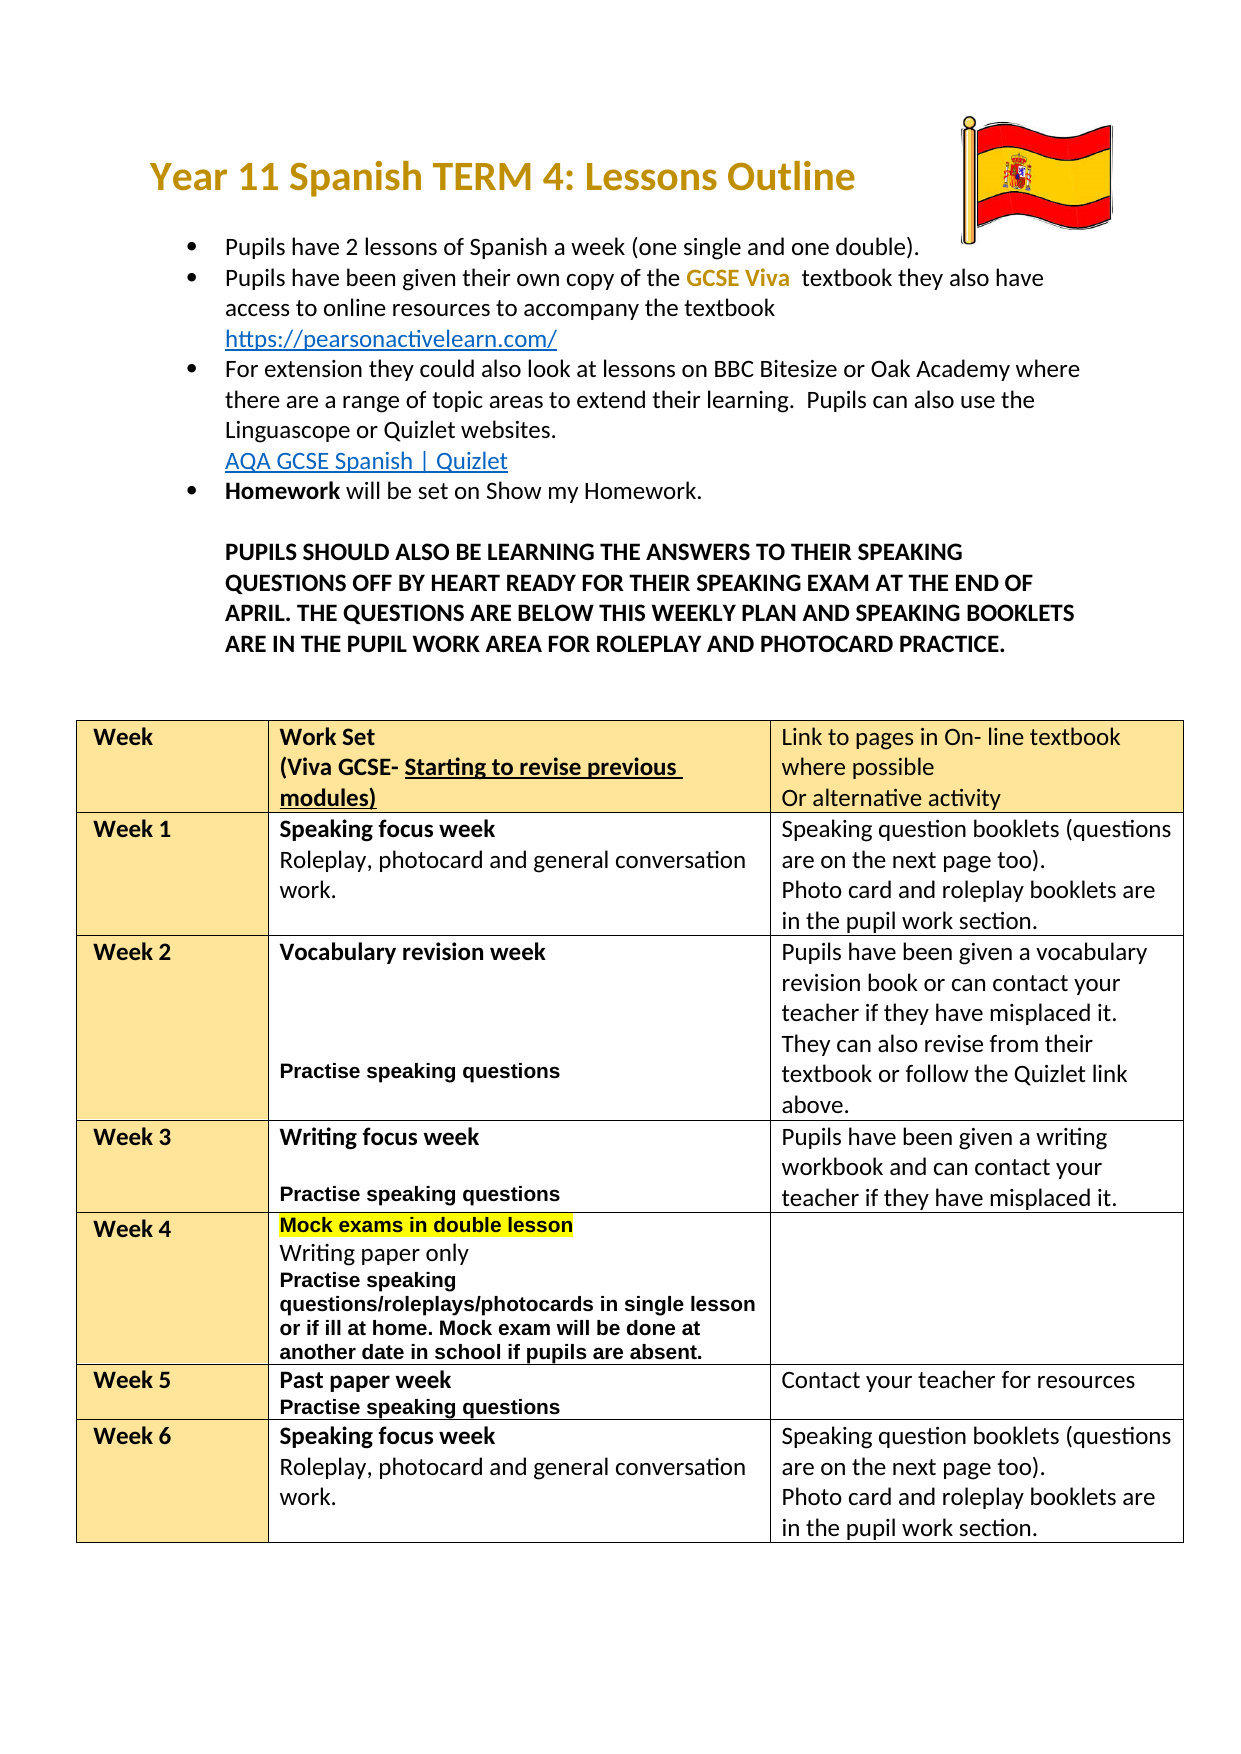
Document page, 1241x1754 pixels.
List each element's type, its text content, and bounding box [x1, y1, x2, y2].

table_cell Speaking question booklets (questions are on the next page too). Photo card and roleplay booklets are in the pupil work section. [771, 813, 1183, 935]
list Pupils have been given their own copy of the GCSE Viva textbook they also have access to online resources to accompany the textbook https://pearsonactivelearn.com/ [187, 262, 1090, 353]
table_cell Speaking focus week Roleplay, photocard and general conversation work. [269, 813, 770, 935]
list Homework will be set on Show my Homework. [187, 476, 1090, 506]
list AQA GCSE Spanish | Quizlet [225, 445, 1090, 476]
table_cell Speaking question booklets (questions are on the next page too). Photo card and roleplay booklets are in the pupil work section. [771, 1420, 1183, 1542]
table_header Week [77, 721, 268, 812]
table_cell Week 1 [77, 813, 268, 935]
table_cell Pupils have been given a vocabulary revision book or can contact your teacher if they have misplaced it. They can also revise from their textbook or follow the Quizlet link above. [771, 936, 1183, 1119]
picture [960, 115, 1114, 245]
table_cell Pupils have been given a writing workbook and can contact your teacher if they have misplaced it. [771, 1121, 1183, 1212]
list Pupils have 2 lessons of Spanish a week (one single and one double). [187, 231, 1090, 262]
table_cell Vocabulary revision week Practise speaking questions [269, 936, 770, 1119]
table_cell Writing focus week Practise speaking questions [269, 1121, 770, 1212]
text Year 11 Spanish TERM 4: Lessons Outline [150, 150, 960, 201]
table_cell Mock exams in double lesson Writing paper only Practise speaking questions/roleplays/photocards in single lesson or if ill at home. Mock exam will be done at another date in school if pupils are absent. [269, 1213, 770, 1363]
table_cell Week 2 [77, 936, 268, 1119]
table_cell Week 6 [77, 1420, 268, 1542]
table_cell Week 3 [77, 1121, 268, 1212]
table_header Work Set (Viva GCSE- Starting to revise previous modules) [269, 721, 770, 812]
table_cell Week 5 [77, 1365, 268, 1419]
table_cell [771, 1213, 1183, 1363]
list PUPILS SHOULD ALSO BE LEARNING THE ANSWERS TO THEIR SPEAKING QUESTIONS OFF BY HEART READY FOR THEIR SPEAKING EXAM AT THE END OF APRIL. THE QUESTIONS ARE BELOW THIS WEEKLY PLAN AND SPEAKING BOOKLETS ARE IN THE PUPIL WORK AREA FOR ROLEPLAY AND PHOTOCARD PRACTICE. [225, 537, 1090, 659]
table_header Link to pages in On- line textbook where possible Or alternative activity [771, 721, 1183, 812]
table_cell Speaking focus week Roleplay, photocard and general conversation work. [269, 1420, 770, 1542]
table_cell Past paper week Practise speaking questions [269, 1365, 770, 1419]
list For extension they could also look at lessons on BBC Bitesize or Oak Academy where there are a range of topic areas to extend their learning. Pupils can also use the Linguascope or Quizlet websites. [187, 353, 1090, 445]
table_cell Contact your teacher for resources [771, 1365, 1183, 1419]
table_cell Week 4 [77, 1213, 268, 1363]
